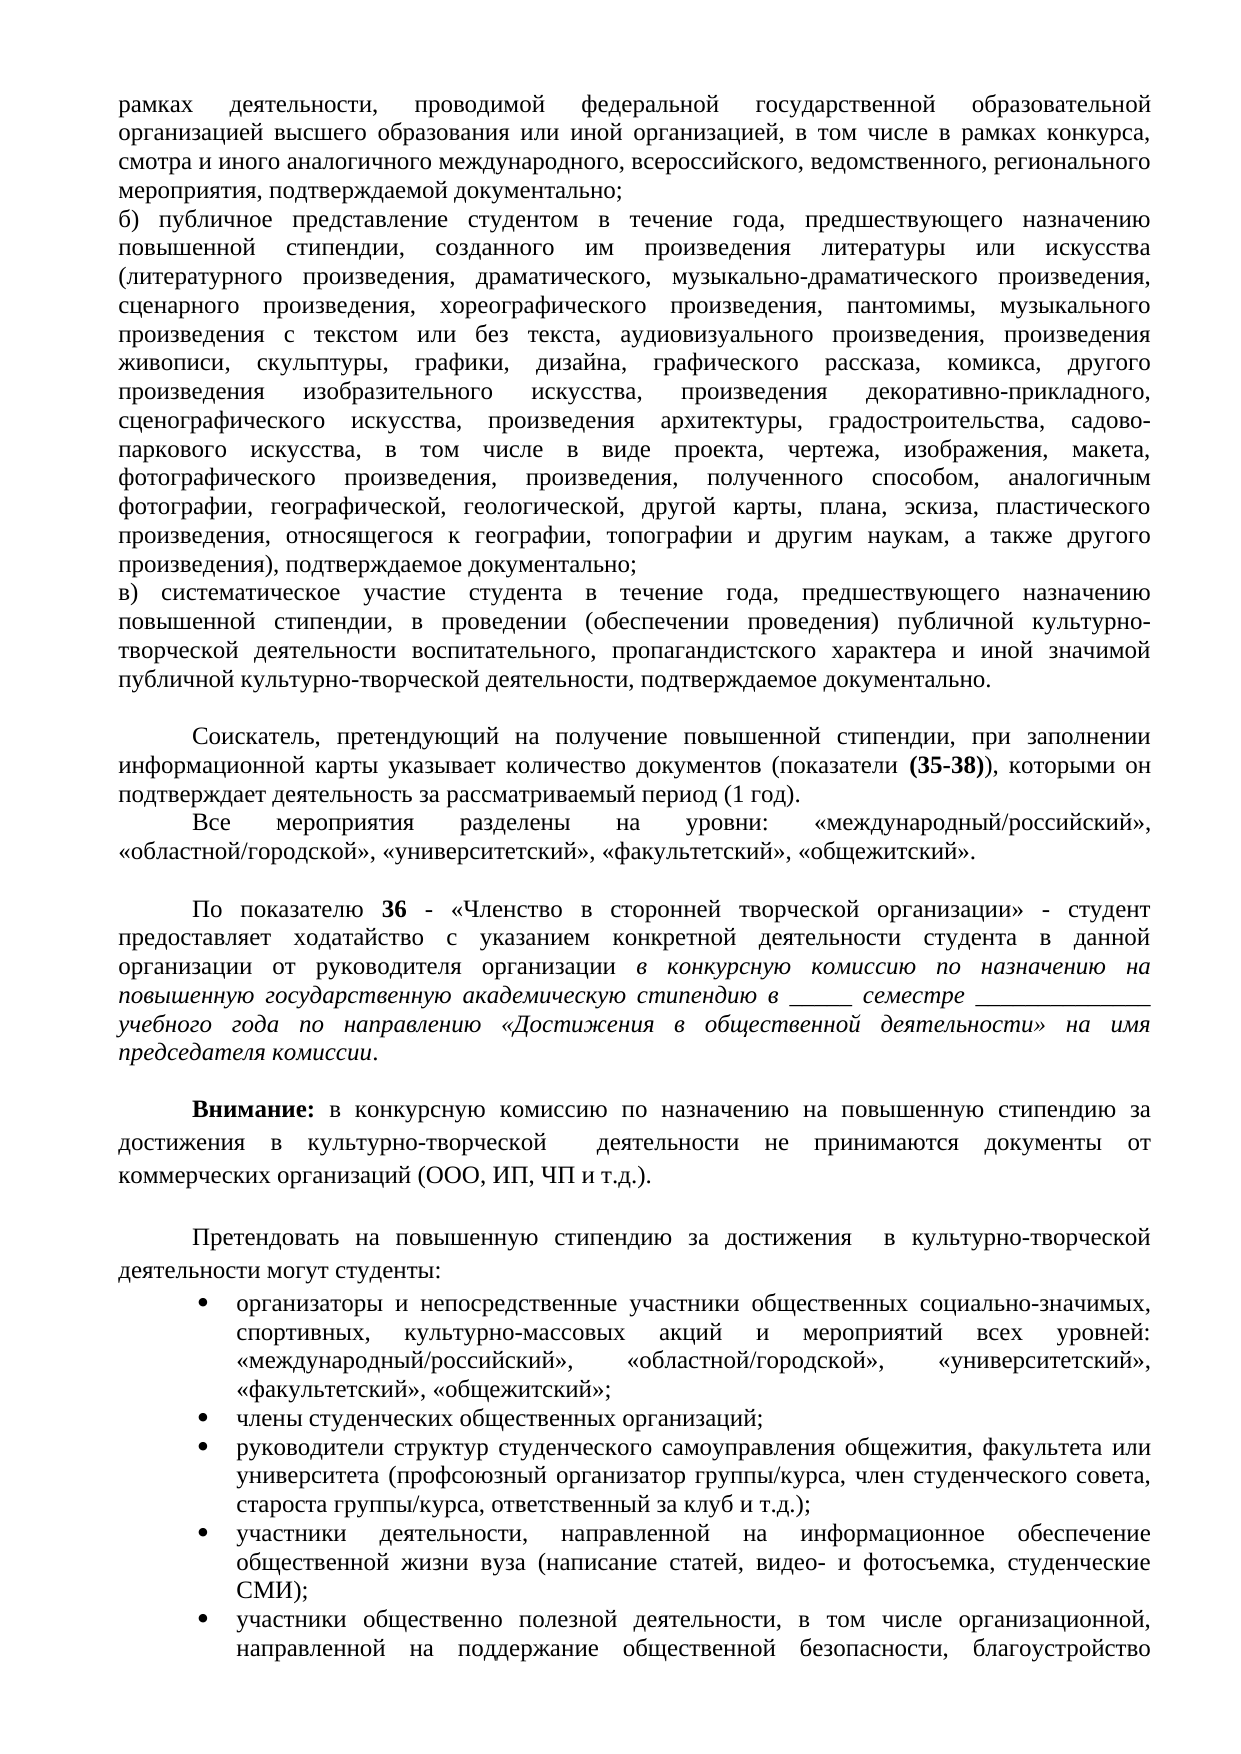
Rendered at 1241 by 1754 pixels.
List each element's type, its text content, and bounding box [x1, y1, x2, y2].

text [118, 89, 1152, 204]
text Внимание: в конкурсную комиссию по назначению на повышенную стипендию за достижения в культурно-творческой деятельности не принимаются документы от коммерческих организаций (ООО, ИП, ЧП и т.д.). [118, 1094, 1152, 1189]
text в) систематическое участие студента в течение года, предшествующего назначению повышенной стипендии, в проведении (обеспечении проведения) публичной культурно-творческой деятельности воспитательного, пропагандистского характера и иной значимой публичной культурно-творческой деятельности, подтверждаемое документально. [118, 577, 1152, 692]
list члены студенческих общественных организаций; [199, 1403, 1152, 1432]
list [199, 1604, 1152, 1662]
text По показателю 36 - «Членство в сторонней творческой организации» - студент предоставляет ходатайство с указанием конкретной деятельности студента в данной организации от руководителя организации в конкурсную комиссию по назначению на повышенную государственную академическую стипендию в _____ семестре ______________ учебного года по направлению «Достижения в общественной деятельности» на имя председателя комиссии. [118, 894, 1152, 1066]
text б) публичное представление студентом в течение года, предшествующего назначению повышенной стипендии, созданного им произведения литературы или искусства (литературного произведения, драматического, музыкально-драматического произведения, сценарного произведения, хореографического произведения, пантомимы, музыкального произведения с текстом или без текста, аудиовизуального произведения, произведения живописи, скульптуры, графики, дизайна, графического рассказа, комикса, другого произведения изобразительного искусства, произведения декоративно-прикладного, сценографического искусства, произведения архитектуры, градостроительства, садово-паркового искусства, в том числе в виде проекта, чертежа, изображения, макета, фотографического произведения, произведения, полученного способом, аналогичным фотографии, географической, геологической, другой карты, плана, эскиза, пластического произведения, относящегося к географии, топографии и другим наукам, а также другого произведения), подтверждаемое документально; [118, 204, 1152, 577]
list организаторы и непосредственные участники общественных социально-значимых, спортивных, культурно-массовых акций и мероприятий всех уровней: «международный/российский», «областной/городской», «университетский», «факультетский», «общежитский»; [199, 1288, 1152, 1403]
list руководители структур студенческого самоуправления общежития, факультета или университета (профсоюзный организатор группы/курса, член студенческого совета, староста группы/курса, ответственный за клуб и т.д.); [199, 1432, 1152, 1518]
text Соискатель, претендующий на получение повышенной стипендии, при заполнении информационной карты указывает количество документов (показатели (35-38)), которыми он подтверждает деятельность за рассматриваемый период (1 год). [118, 721, 1152, 807]
text Претендовать на повышенную стипендию за достижения в культурно-творческой деятельности могут студенты: [118, 1222, 1152, 1284]
text Все мероприятия разделены на уровни: «международный/российский», «областной/городской», «университетский», «факультетский», «общежитский». [118, 807, 1152, 865]
list участники деятельности, направленной на информационное обеспечение общественной жизни вуза (написание статей, видео- и фотосъемка, студенческие СМИ); [199, 1518, 1152, 1604]
